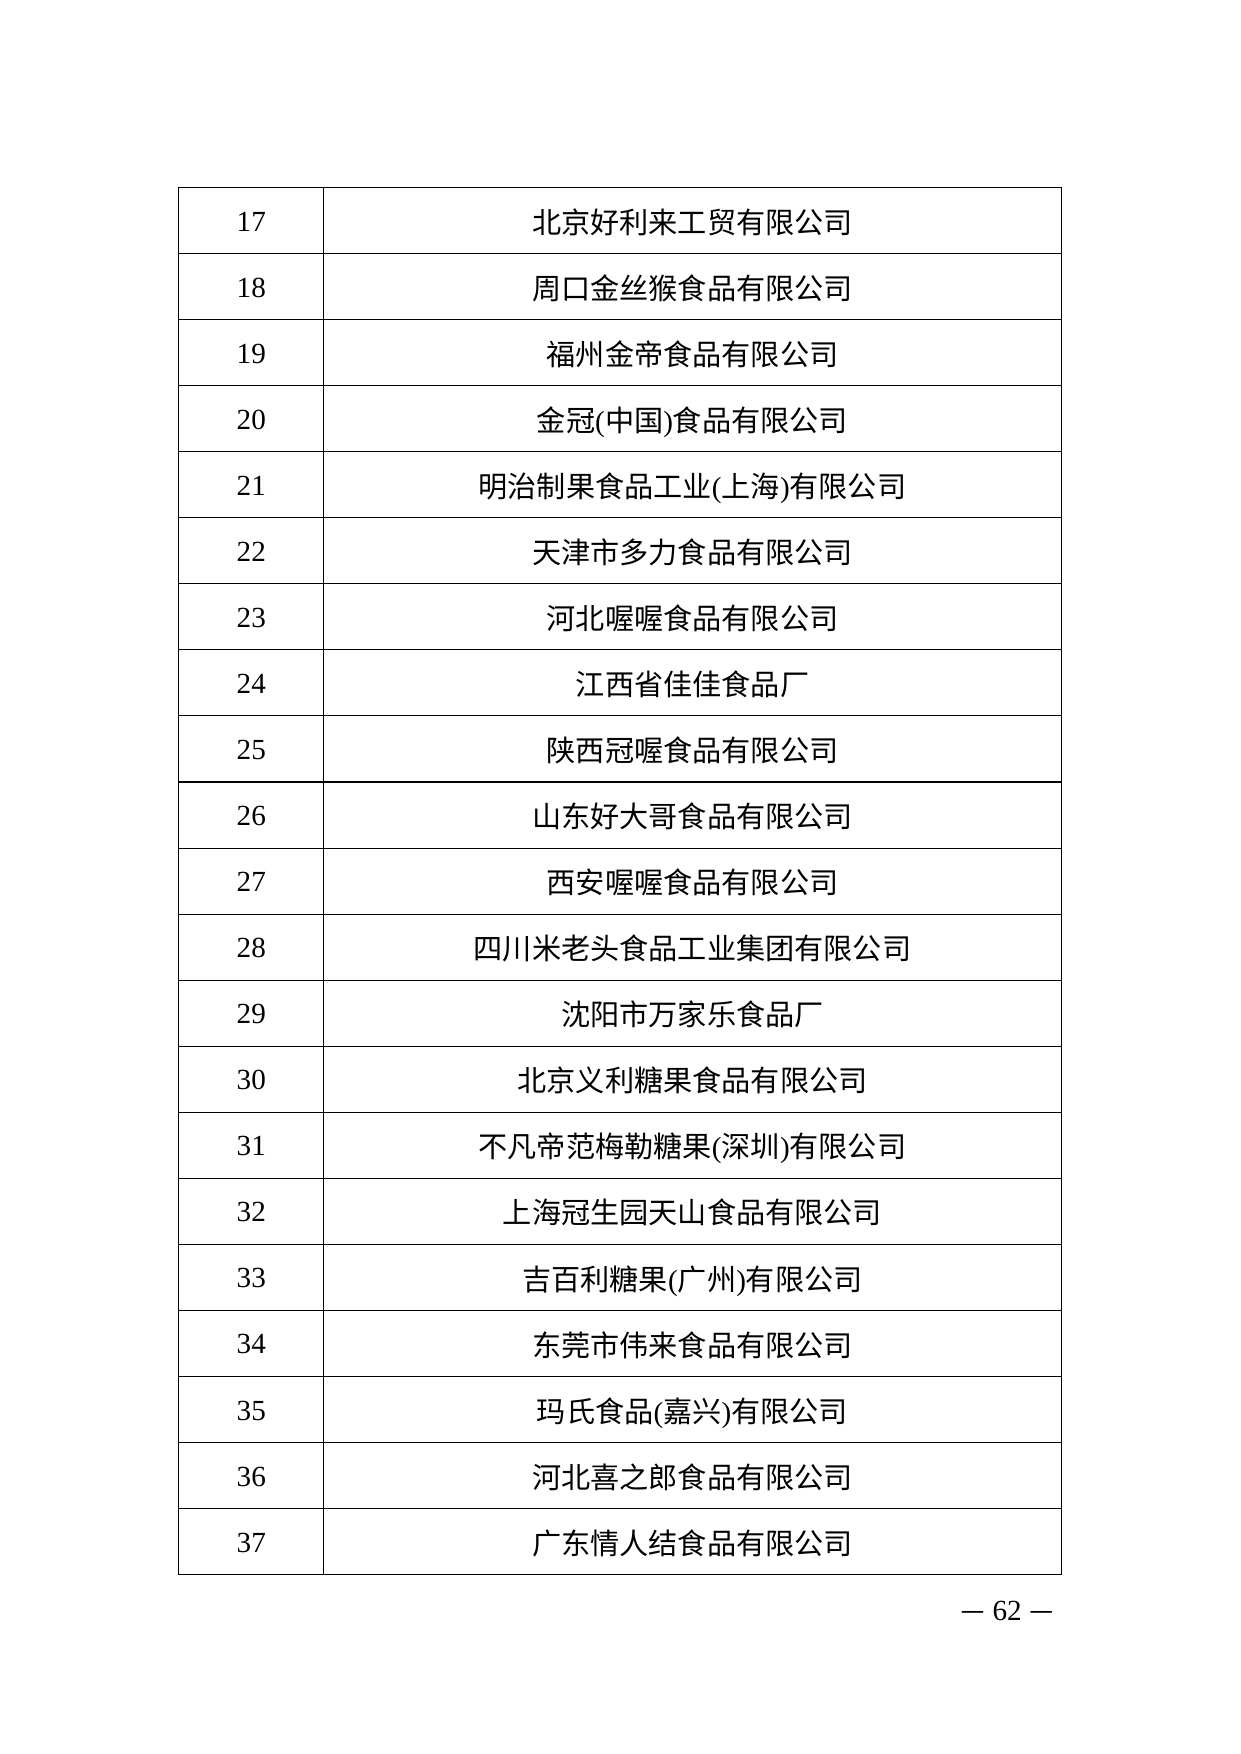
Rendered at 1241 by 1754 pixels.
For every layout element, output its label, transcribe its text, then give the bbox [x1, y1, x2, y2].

table_cell 东莞市伟来食品有限公司 [324, 1311, 1061, 1376]
table_cell 山东好大哥食品有限公司 [324, 783, 1061, 847]
table_cell 23 [179, 584, 323, 649]
table_cell 上海冠生园天山食品有限公司 [324, 1179, 1061, 1244]
table_cell 17 [179, 188, 323, 253]
table_cell 32 [179, 1179, 323, 1244]
table_cell 不凡帝范梅勒糖果(深圳)有限公司 [324, 1113, 1061, 1178]
table_cell 29 [179, 981, 323, 1046]
table_cell 吉百利糖果(广州)有限公司 [324, 1245, 1061, 1310]
table_cell 金冠(中国)食品有限公司 [324, 386, 1061, 451]
table_cell 35 [179, 1377, 323, 1442]
table_cell 25 [179, 716, 323, 781]
table_cell 陕西冠喔食品有限公司 [324, 716, 1061, 781]
table_cell 广东情人结食品有限公司 [324, 1509, 1061, 1574]
table_cell 玛氏食品(嘉兴)有限公司 [324, 1377, 1061, 1442]
table_cell 28 [179, 915, 323, 979]
table_cell 37 [179, 1509, 323, 1574]
table_cell 27 [179, 849, 323, 913]
table_cell 24 [179, 650, 323, 715]
table_cell 北京好利来工贸有限公司 [324, 188, 1061, 253]
table_cell 四川米老头食品工业集团有限公司 [324, 915, 1061, 979]
table_cell 西安喔喔食品有限公司 [324, 849, 1061, 913]
table_cell 河北喔喔食品有限公司 [324, 584, 1061, 649]
table_cell 26 [179, 783, 323, 847]
table_cell 22 [179, 518, 323, 583]
table_cell 36 [179, 1443, 323, 1508]
table_cell 19 [179, 320, 323, 385]
table_cell 31 [179, 1113, 323, 1178]
table_cell 周口金丝猴食品有限公司 [324, 254, 1061, 319]
table_cell 明治制果食品工业(上海)有限公司 [324, 452, 1061, 517]
table_cell 21 [179, 452, 323, 517]
table_cell 北京义利糖果食品有限公司 [324, 1047, 1061, 1112]
table_cell 福州金帝食品有限公司 [324, 320, 1061, 385]
table_cell 江西省佳佳食品厂 [324, 650, 1061, 715]
table_cell 30 [179, 1047, 323, 1112]
table_cell 18 [179, 254, 323, 319]
table_cell 20 [179, 386, 323, 451]
table_cell 沈阳市万家乐食品厂 [324, 981, 1061, 1046]
table_cell 河北喜之郎食品有限公司 [324, 1443, 1061, 1508]
table_cell 33 [179, 1245, 323, 1310]
table_cell 34 [179, 1311, 323, 1376]
table_cell 天津市多力食品有限公司 [324, 518, 1061, 583]
